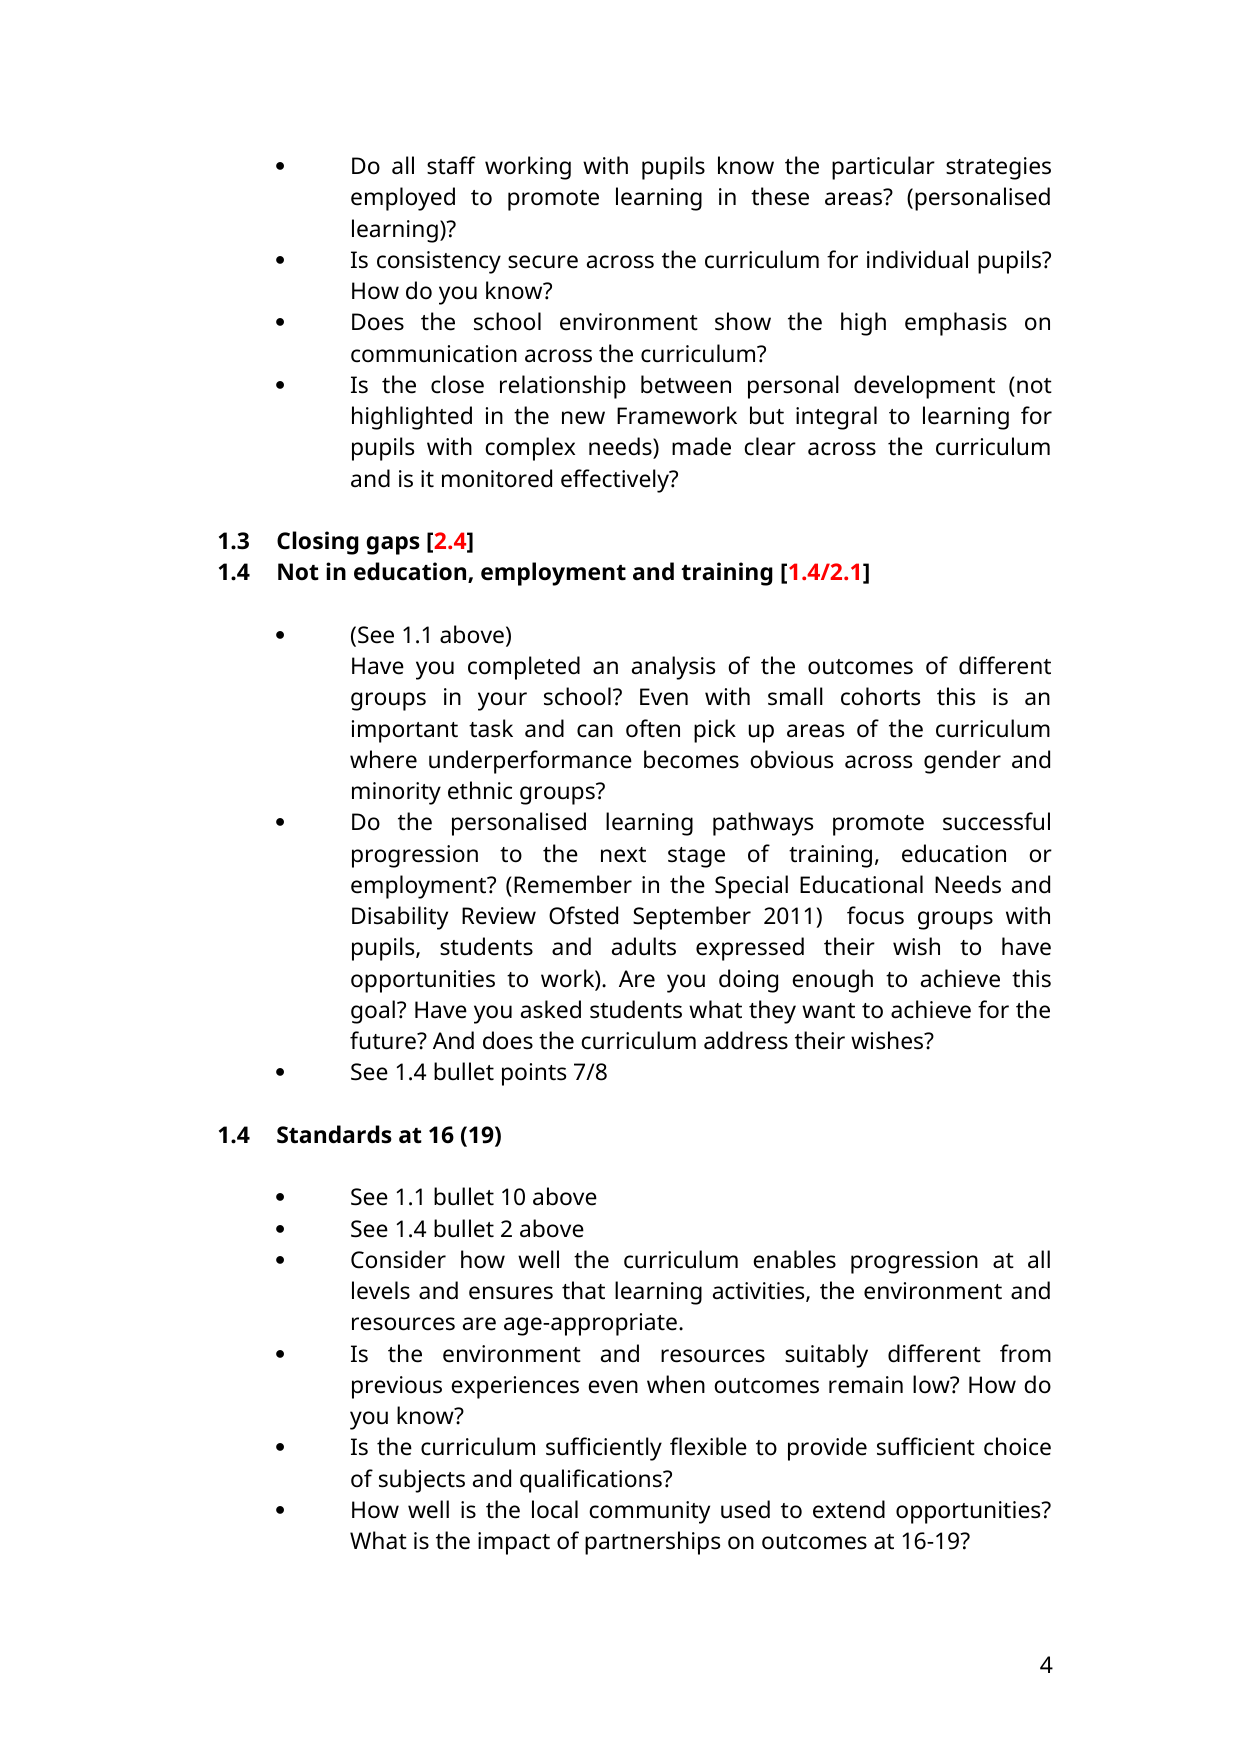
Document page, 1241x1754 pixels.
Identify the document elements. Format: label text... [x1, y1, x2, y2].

list Have you completed an analysis of the outcomes of different groups in your school? Even with small cohorts this is an important task and can often pick up areas of the curriculum where underperformance becomes obvious across gender and minority ethnic groups? [350, 650, 1053, 806]
list How well is the local community used to extend opportunities? What is the impact of partnerships on outcomes at 16-19? [276, 1494, 1053, 1556]
text 1.4 Not in education, employment and training [1.4/2.1] [217, 556, 1053, 587]
list Is the curriculum sufficiently flexible to provide sufficient choice of subjects and qualifications? [276, 1431, 1053, 1494]
list See 1.1 bullet 10 above [276, 1181, 1053, 1212]
list Consider how well the curriculum enables progression at all levels and ensures that learning activities, the environment and resources are age-appropriate. [276, 1244, 1053, 1337]
list (See 1.1 above) [276, 619, 1053, 650]
list Closing gaps [2.4] [217, 525, 1053, 556]
list Is the environment and resources suitably different from previous experiences even when outcomes remain low? How do you know? [276, 1337, 1053, 1431]
list Does the school environment show the high emphasis on communication across the curriculum? [276, 306, 1053, 369]
list Do the personalised learning pathways promote successful progression to the next stage of training, education or employment? (Remember in the Special Educational Needs and Disability Review Ofsted September 2011) focus groups with pupils, students and adults expressed their wish to have opportunities to work). Are you doing enough to achieve this goal? Have you asked students what they want to achieve for the future? And does the curriculum address their wishes? [276, 806, 1053, 1056]
list Do all staff working with pupils know the particular strategies employed to promote learning in these areas? (personalised learning)? [276, 150, 1053, 244]
list Standards at 16 (19) [217, 1119, 1053, 1150]
list Is the close relationship between personal development (not highlighted in the new Framework but integral to learning for pupils with complex needs) made clear across the curriculum and is it monitored effectively? [276, 369, 1053, 494]
list See 1.4 bullet points 7/8 [276, 1056, 1053, 1087]
list Is consistency secure across the curriculum for individual pupils? How do you know? [276, 244, 1053, 306]
list See 1.4 bullet 2 above [276, 1212, 1053, 1244]
